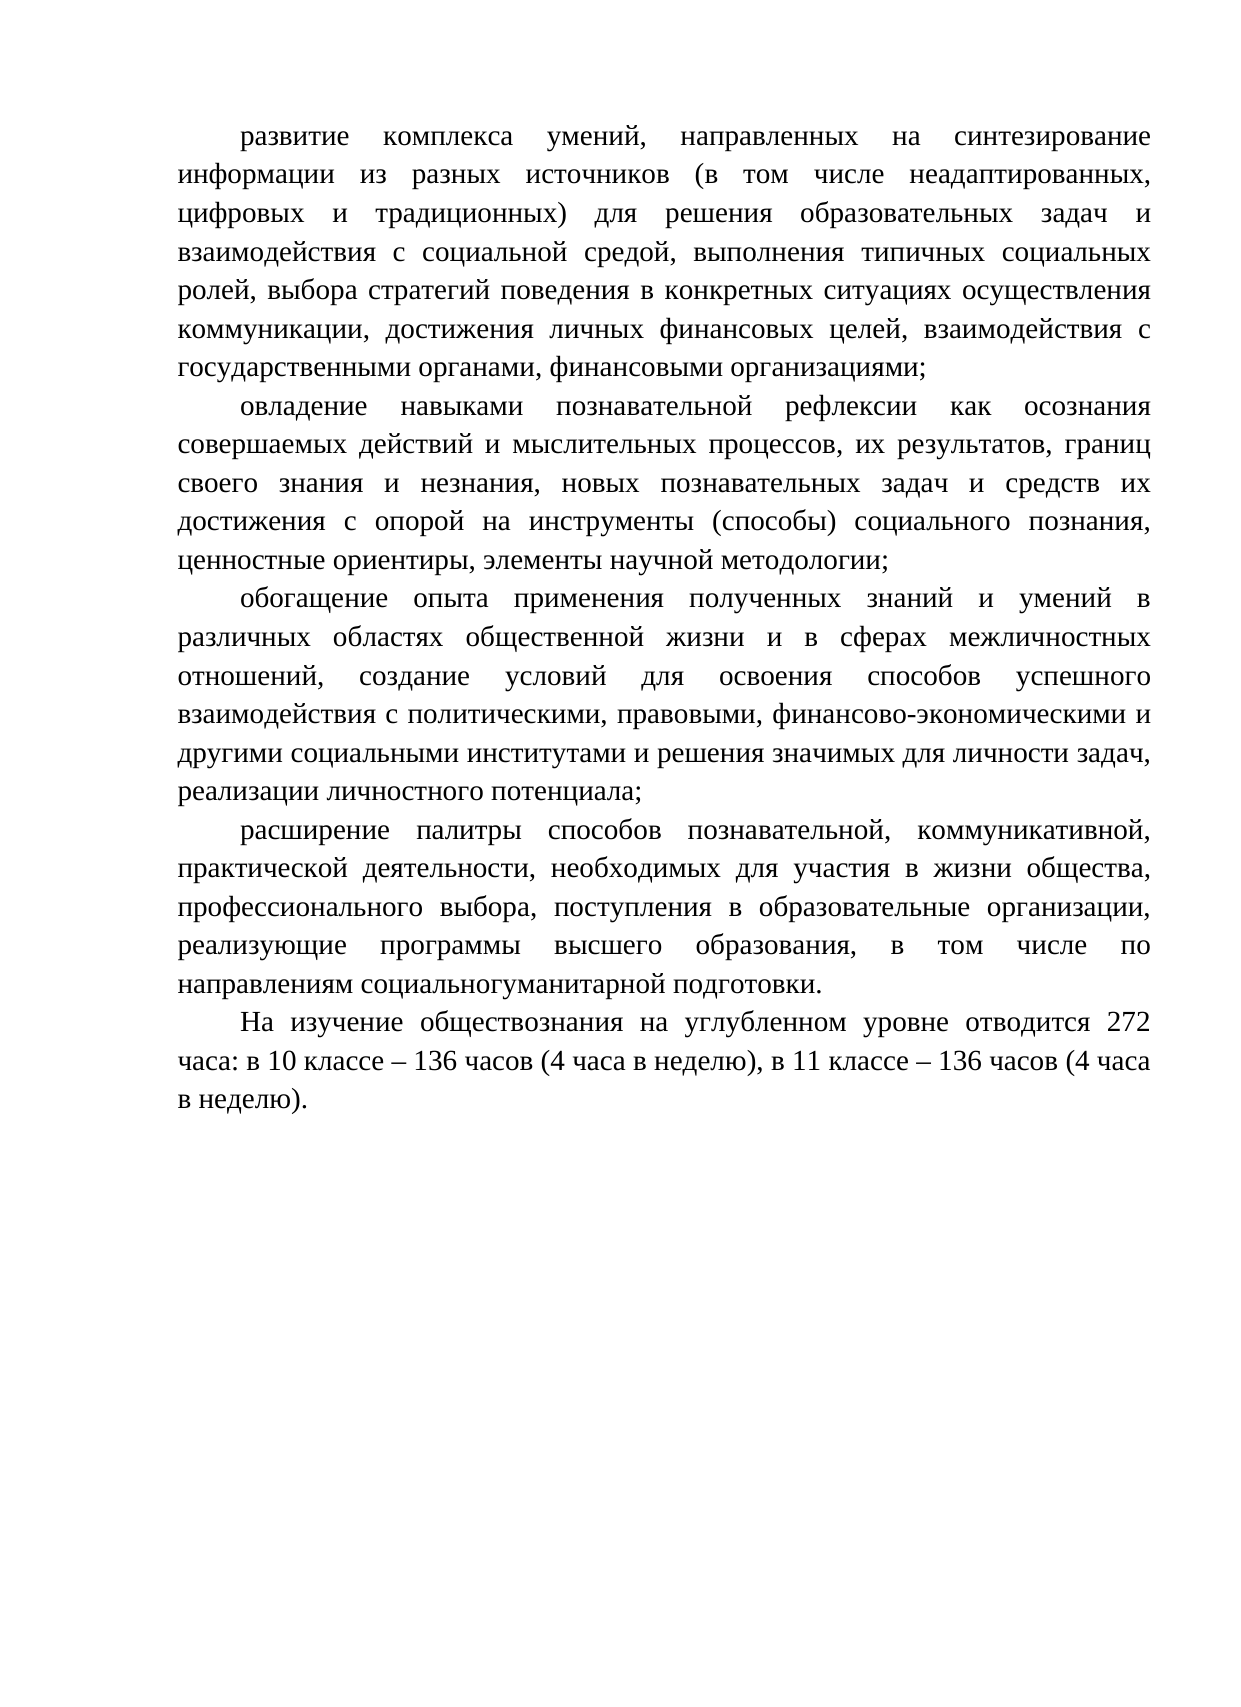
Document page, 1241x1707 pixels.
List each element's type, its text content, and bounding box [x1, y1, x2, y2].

text развитие комплекса умений, направленных на синтезирование информации из разных источников (в том числе неадаптированных, цифровых и традиционных) для решения образовательных задач и взаимодействия с социальной средой, выполнения типичных социальных ролей, выбора стратегий поведения в конкретных ситуациях осуществления коммуникации, достижения личных финансовых целей, взаимодействия с государственными органами, финансовыми организациями; [177, 118, 1152, 383]
text расширение палитры способов познавательной, коммуникативной, практической деятельности, необходимых для участия в жизни общества, профессионального выбора, поступления в образовательные организации, реализующие программы высшего образования, в том числе по направлениям социально­гуманитарной подготовки. [177, 812, 1152, 999]
text ‌На изучение обществознания на углубленном уровне отводится 272 часа: в 10 классе – 136 часов (4 часа в неделю), в 11 классе – 136 часов (4 часа в неделю).‌‌ [177, 1004, 1152, 1115]
text овладение навыками познавательной рефлексии как осознания совершаемых действий и мыслительных процессов, их результатов, границ своего знания и незнания, новых познавательных задач и средств их достижения с опорой на инструменты (способы) социального познания, ценностные ориентиры, элементы научной методологии; [177, 388, 1152, 576]
text обогащение опыта применения полученных знаний и умений в различных областях общественной жизни и в сферах межличностных отношений, создание условий для освоения способов успешного взаимодействия с политическими, правовыми, финансово-экономическими и другими социальными институтами и решения значимых для личности задач, реализации личностного потенциала; [177, 581, 1152, 807]
